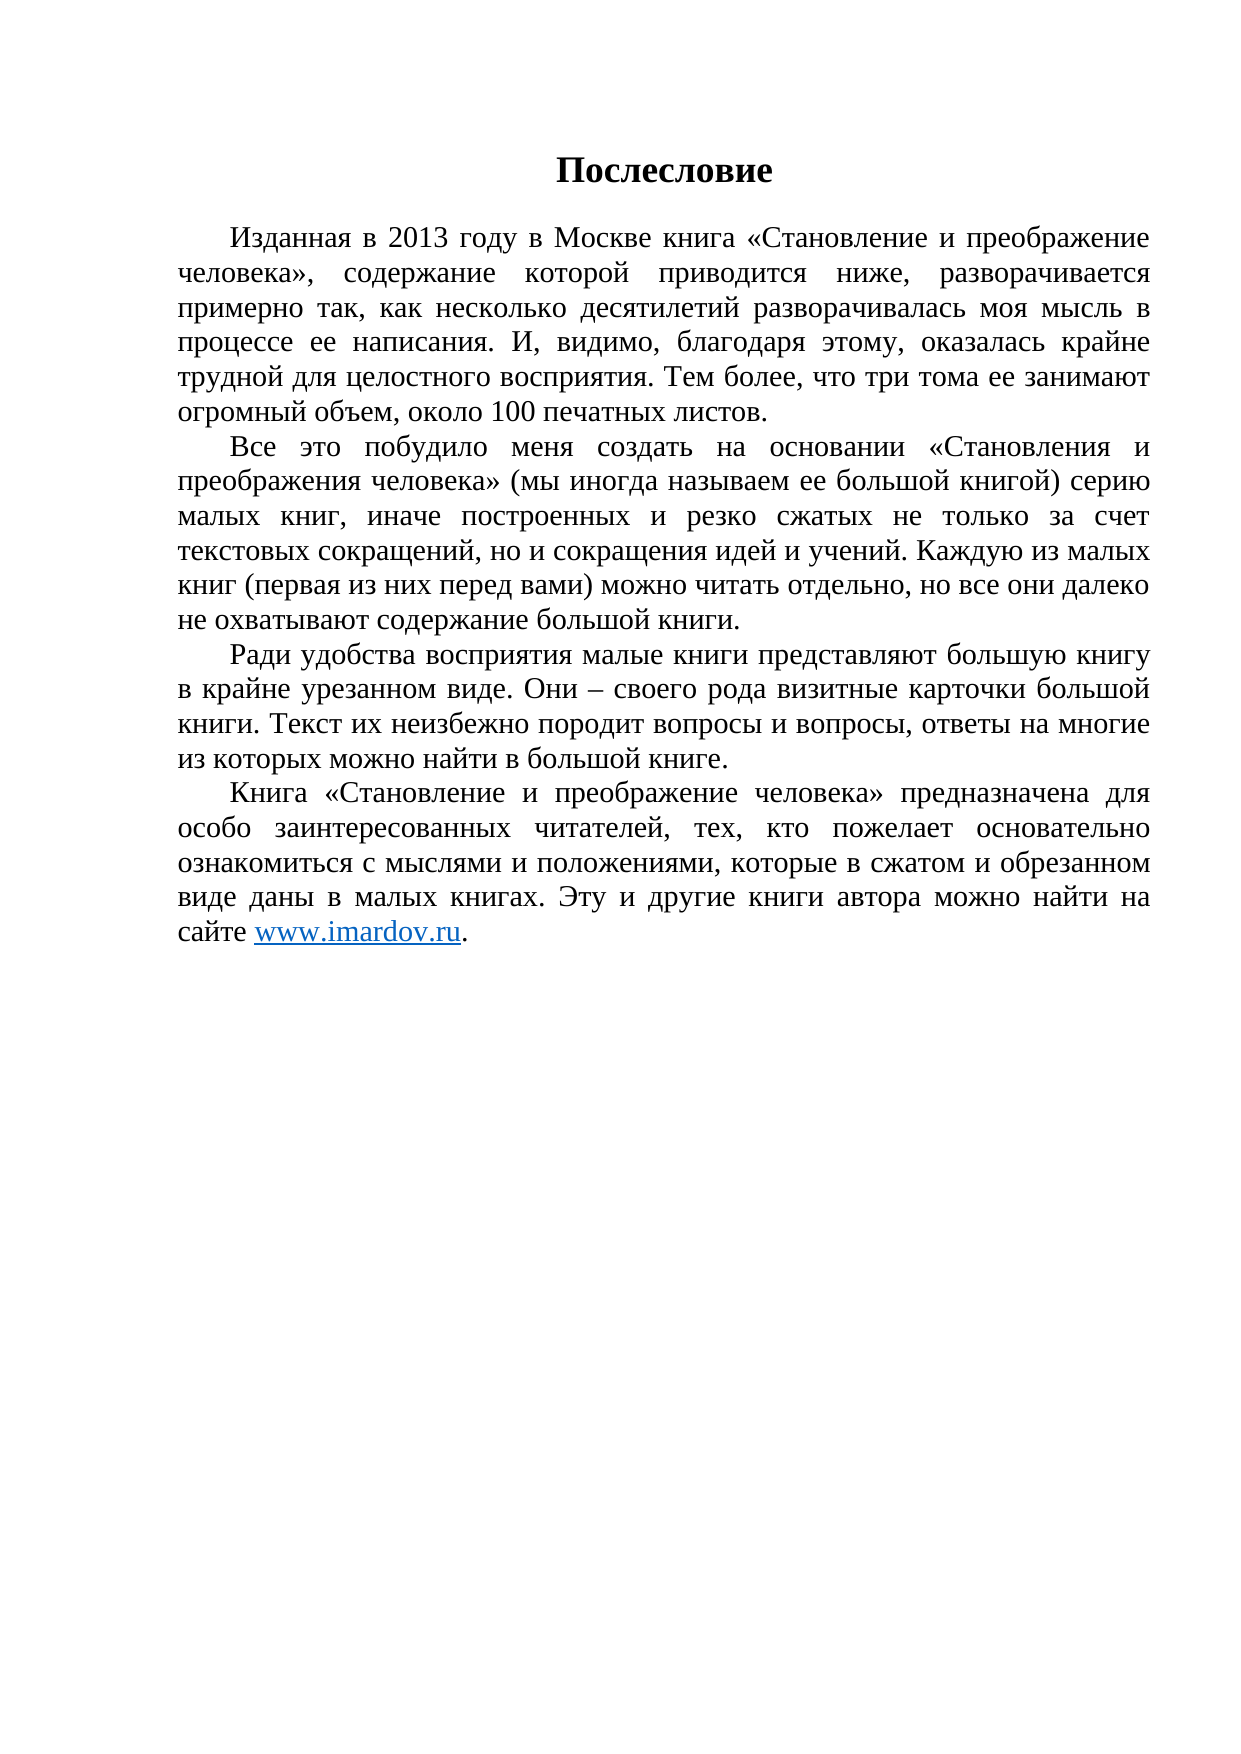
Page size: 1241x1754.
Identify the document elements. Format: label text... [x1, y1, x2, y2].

text Все это побудило меня создать на основании «Становления и преображения человека» (мы иногда называем ее большой книгой) серию малых книг, иначе построенных и резко сжатых не только за счет текстовых сокращений, но и сокращения идей и учений. Каждую из малых книг (первая из них перед вами) можно читать отдельно, но все они далеко не охватывают содержание большой книги. [177, 428, 1152, 636]
text Книга «Становление и преображение человека» предназначена для особо заинтересованных читателей, тех, кто пожелает основательно ознакомиться с мыслями и положениями, которые в сжатом и обрезанном виде даны в малых книгах. Эту и другие книги автора можно найти на сайте www.imardov.ru. [177, 774, 1152, 948]
text Изданная в 2013 году в Москве книга «Становление и преображение человека», содержание которой приводится ниже, разворачивается примерно так, как несколько десятилетий разворачивалась моя мысль в процессе ее написания. И, видимо, благодаря этому, оказалась крайне трудной для целостного восприятия. Тем более, что три тома ее занимают огромный объем, около 100 печатных листов. [177, 219, 1152, 428]
text Послесловие [177, 147, 1152, 190]
text Ради удобства восприятия малые книги представляют большую книгу в крайне урезанном виде. Они – своего рода визитные карточки большой книги. Текст их неизбежно породит вопросы и вопросы, ответы на многие из которых можно найти в большой книге. [177, 636, 1152, 774]
